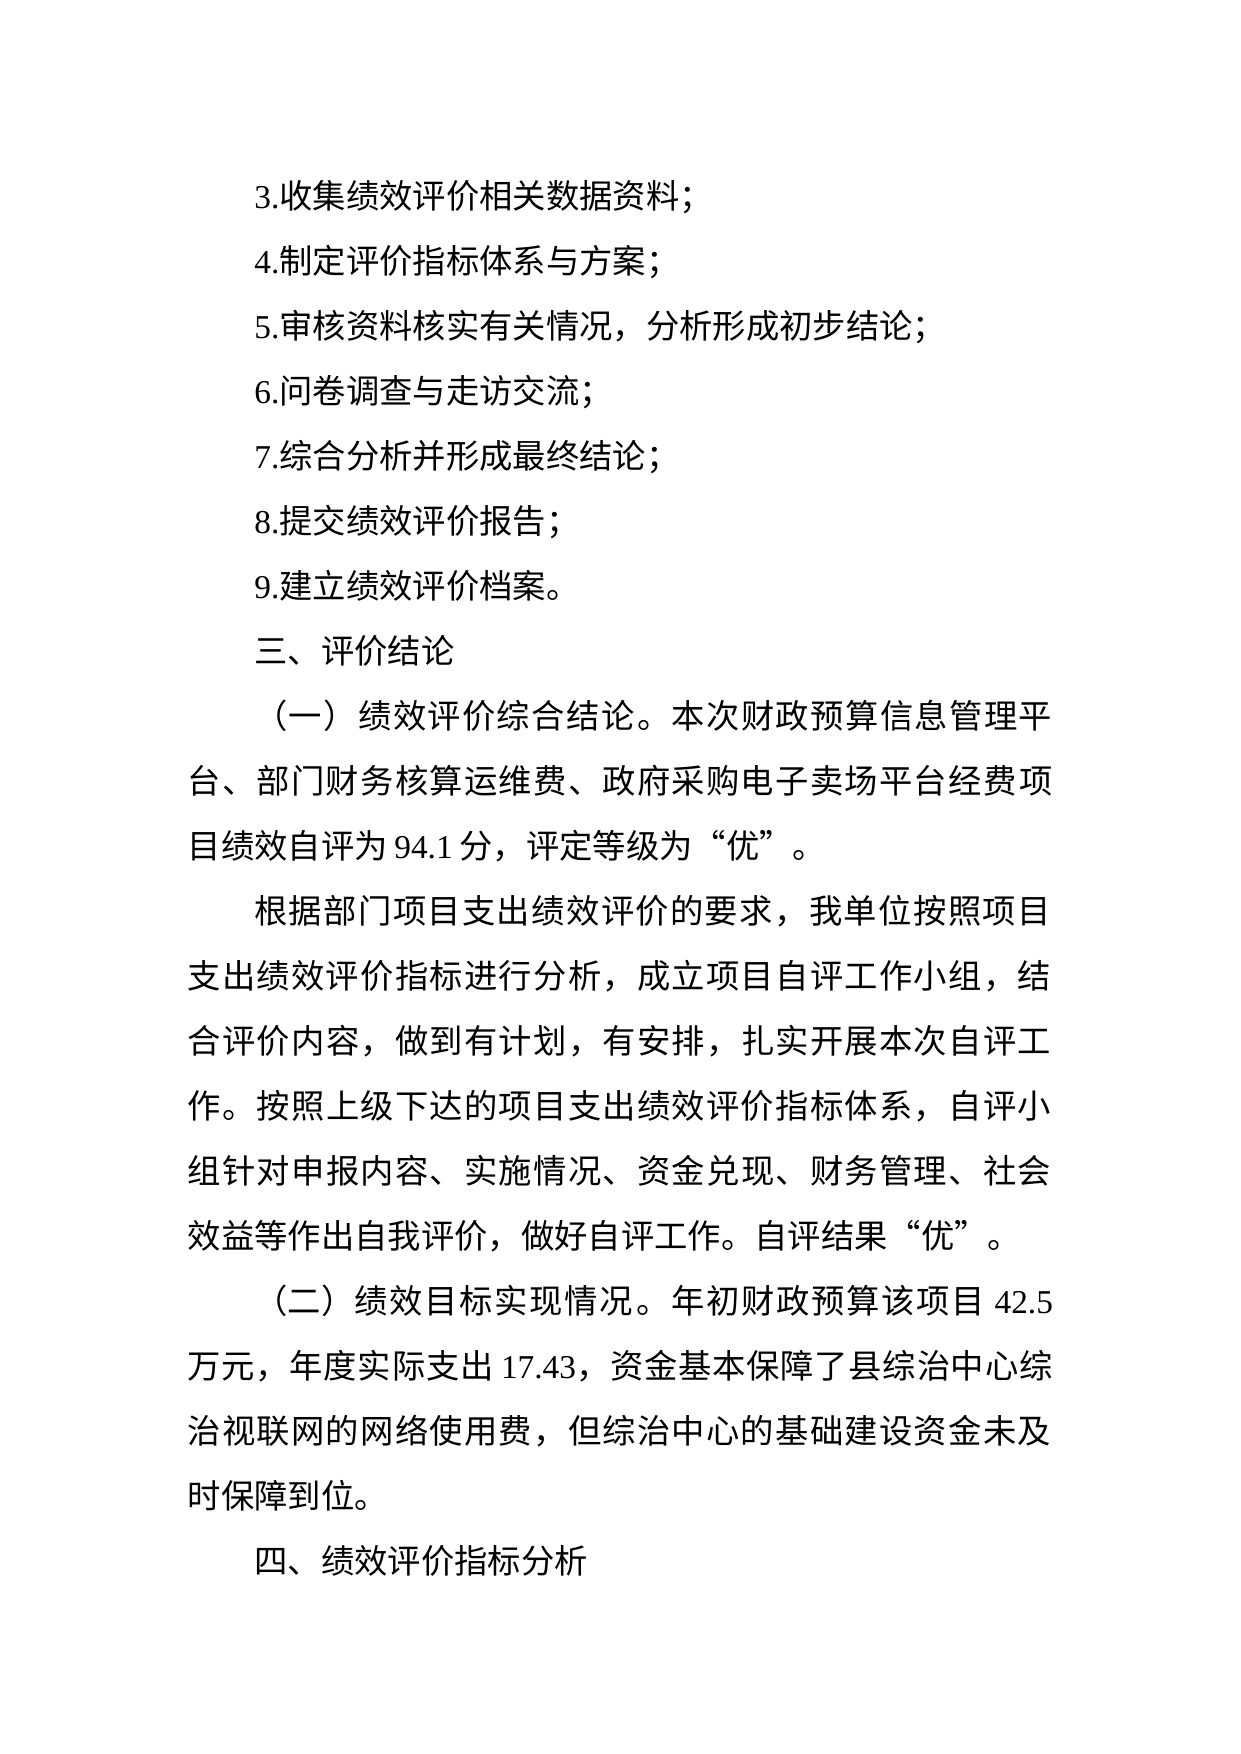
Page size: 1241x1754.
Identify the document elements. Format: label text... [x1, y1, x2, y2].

list 四、绩效评价指标分析 [187, 1527, 1053, 1592]
text 3.收集绩效评价相关数据资料； [187, 162, 1053, 227]
list 绩效目标实现情况。年初财政预算该项目42.5万元，年度实际支出17.43，资金基本保障了县综治中心综治视联网的网络使用费，但综治中心的基础建设资金未及时保障到位。 [187, 1267, 1053, 1527]
text 7.综合分析并形成最终结论； [187, 422, 1053, 487]
text 4.制定评价指标体系与方案； [187, 227, 1053, 292]
text 三、评价结论 [187, 617, 1053, 682]
text 8.提交绩效评价报告； [187, 487, 1053, 552]
text 5.审核资料核实有关情况，分析形成初步结论； [187, 292, 1053, 357]
text 根据部门项目支出绩效评价的要求，我单位按照项目支出绩效评价指标进行分析，成立项目自评工作小组，结合评价内容，做到有计划，有安排，扎实开展本次自评工作。按照上级下达的项目支出绩效评价指标体系，自评小组针对申报内容、实施情况、资金兑现、财务管理、社会效益等作出自我评价，做好自评工作。自评结果“优”。 [187, 877, 1053, 1267]
text 6.问卷调查与走访交流； [187, 357, 1053, 422]
text （一）绩效评价综合结论。本次财政预算信息管理平台、部门财务核算运维费、政府采购电子卖场平台经费项目绩效自评为94.1分，评定等级为“优”。 [187, 682, 1053, 877]
text 9.建立绩效评价档案。 [187, 552, 1053, 617]
